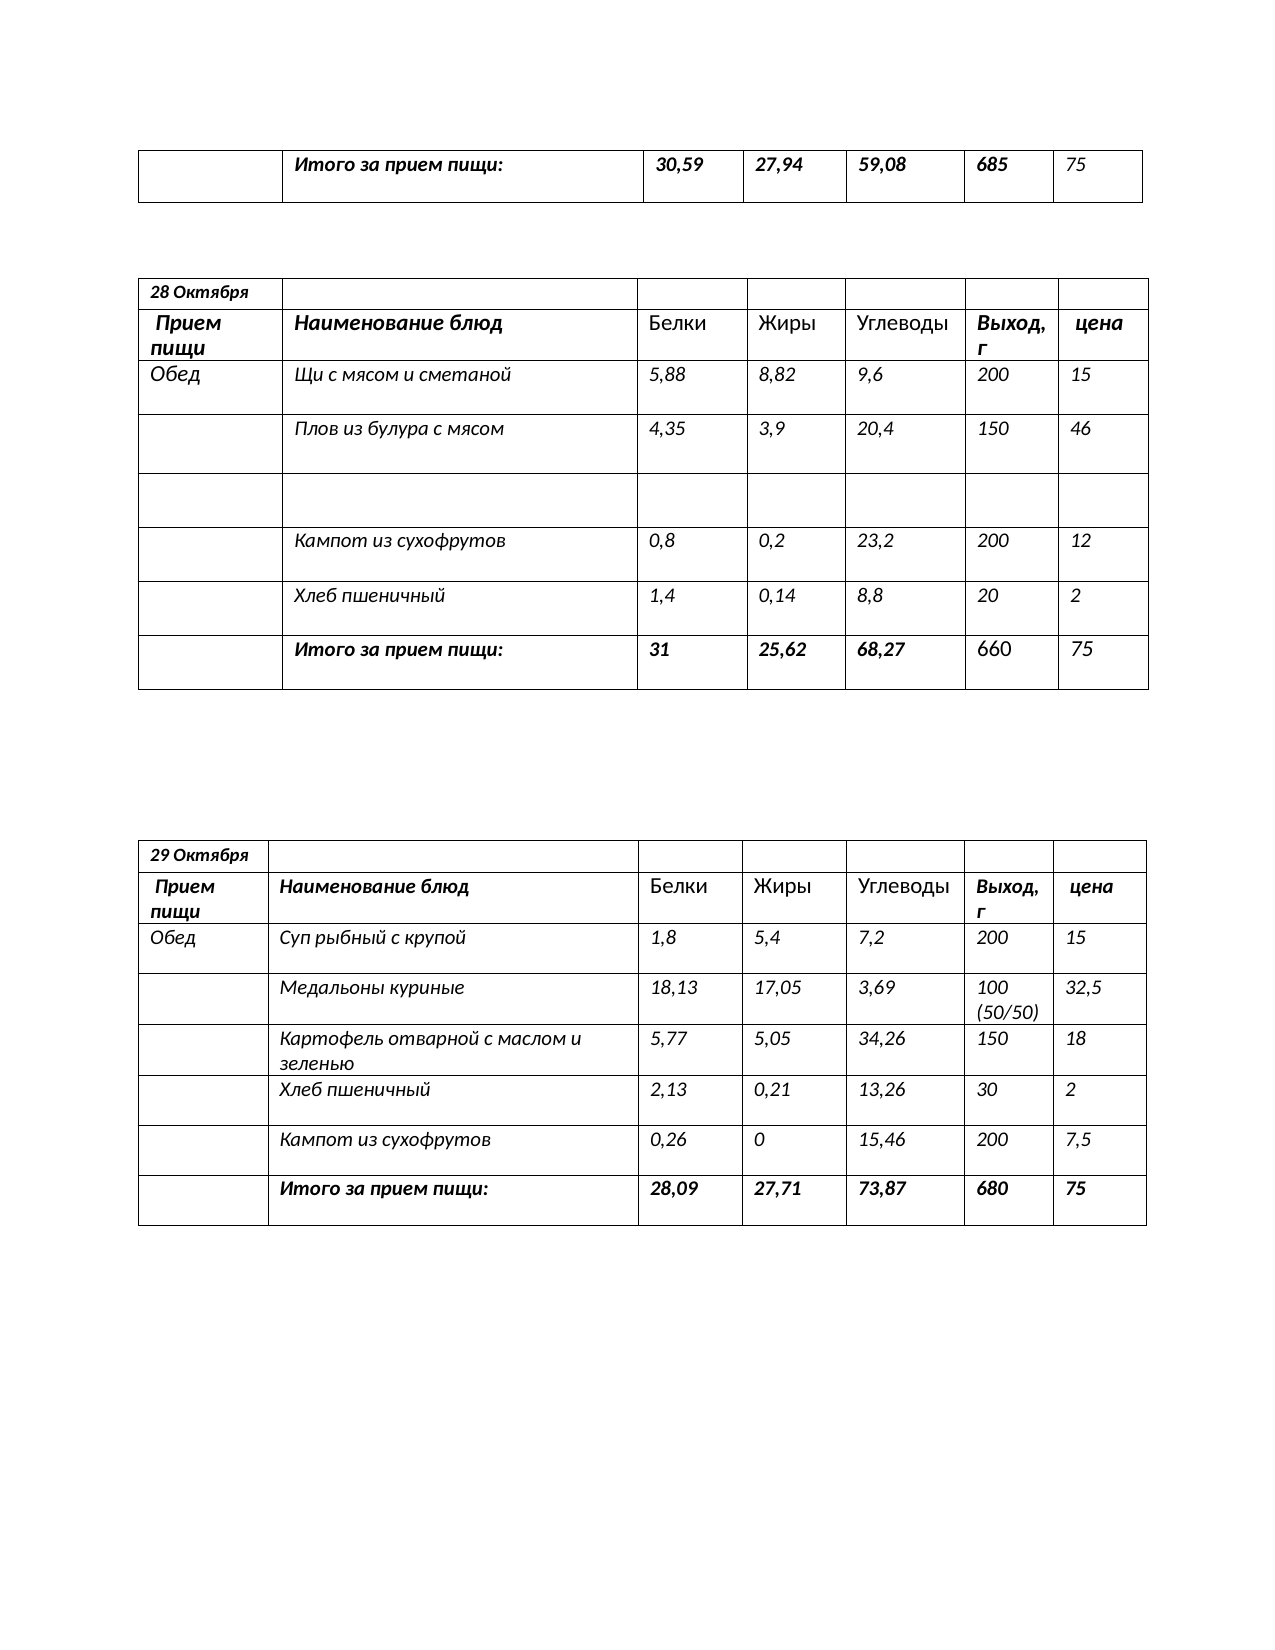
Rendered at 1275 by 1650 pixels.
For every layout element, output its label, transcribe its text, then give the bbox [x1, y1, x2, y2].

table_cell Углеводы [846, 310, 965, 360]
table_cell 46 [1059, 415, 1148, 473]
table_cell Хлеб пшеничный [283, 582, 637, 635]
table_cell 200 [965, 1126, 1053, 1175]
table_cell 8,82 [748, 361, 845, 414]
table_cell 5,05 [743, 1025, 846, 1075]
table_header [1059, 279, 1148, 309]
table_cell 200 [965, 924, 1053, 973]
table_cell Хлеб пшеничный [269, 1076, 638, 1125]
table_cell [139, 1076, 268, 1125]
table_cell Наименование блюд [269, 873, 638, 923]
table_cell 75 [1054, 151, 1142, 202]
table_cell 75 [1059, 636, 1148, 689]
table_cell Белки [639, 873, 742, 923]
table_cell Обед [139, 924, 268, 973]
table_cell 200 [966, 528, 1058, 581]
table_cell 7,2 [847, 924, 964, 973]
table_cell 25,62 [748, 636, 845, 689]
table_cell 59,08 [847, 151, 964, 202]
table_cell [139, 974, 268, 1024]
table_cell Итого за прием пищи: [283, 636, 637, 689]
table_cell [748, 474, 845, 527]
table_cell 75 [1054, 1176, 1146, 1224]
table_cell цена [1054, 873, 1146, 923]
table_cell 660 [966, 636, 1058, 689]
table_cell 30,59 [644, 151, 743, 202]
table_cell 5,77 [639, 1025, 742, 1075]
table_cell [966, 474, 1058, 527]
table_cell цена [1059, 310, 1148, 360]
table_cell 0,26 [639, 1126, 742, 1175]
table_cell Белки [638, 310, 747, 360]
table_header [269, 841, 638, 872]
table_cell Жиры [748, 310, 845, 360]
table_cell Медальоны куриные [269, 974, 638, 1024]
table_cell 12 [1059, 528, 1148, 581]
table_cell Картофель отварной с маслом и зеленью [269, 1025, 638, 1075]
table_header [965, 841, 1053, 872]
table_cell 3,69 [847, 974, 964, 1024]
table_cell 2,13 [639, 1076, 742, 1125]
table_cell Углеводы [847, 873, 964, 923]
table_cell [139, 474, 282, 527]
table_cell [139, 636, 282, 689]
table_cell 17,05 [743, 974, 846, 1024]
table_cell 680 [965, 1176, 1053, 1224]
table_cell [638, 474, 747, 527]
table_cell 73,87 [847, 1176, 964, 1224]
table_header [1054, 841, 1146, 872]
table_cell 0,14 [748, 582, 845, 635]
table_cell 0,8 [638, 528, 747, 581]
table_cell 100 (50/50) [965, 974, 1053, 1024]
table_cell 28,09 [639, 1176, 742, 1224]
table_cell 150 [966, 415, 1058, 473]
table_cell 23,2 [846, 528, 965, 581]
table_cell 15,46 [847, 1126, 964, 1175]
table_header [846, 279, 965, 309]
table_cell 685 [965, 151, 1053, 202]
table_cell 4,35 [638, 415, 747, 473]
table_cell Обед [139, 361, 282, 414]
table_cell Итого за прием пищи: [283, 151, 643, 202]
table_cell Суп рыбный с крупой [269, 924, 638, 973]
table_cell [139, 151, 282, 202]
table_cell Кампот из сухофрутов [269, 1126, 638, 1175]
table_cell [283, 474, 637, 527]
table_cell Кампот из сухофрутов [283, 528, 637, 581]
table_header 29 Октября [139, 841, 268, 872]
table_cell 31 [638, 636, 747, 689]
table_cell [139, 1126, 268, 1175]
table_cell 200 [966, 361, 1058, 414]
table_cell Прием пищи [139, 310, 282, 360]
table_header [743, 841, 846, 872]
table_cell Щи с мясом и сметаной [283, 361, 637, 414]
table_cell 68,27 [846, 636, 965, 689]
table_cell Прием пищи [139, 873, 268, 923]
table_header 28 Октября [139, 279, 282, 309]
table_cell 27,71 [743, 1176, 846, 1224]
table_cell 1,8 [639, 924, 742, 973]
table_cell 0,2 [748, 528, 845, 581]
table_cell 0 [743, 1126, 846, 1175]
table_cell 15 [1059, 361, 1148, 414]
table_cell 13,26 [847, 1076, 964, 1125]
table_cell 27,94 [744, 151, 846, 202]
table_cell 18 [1054, 1025, 1146, 1075]
table_cell Жиры [743, 873, 846, 923]
table_cell 30 [965, 1076, 1053, 1125]
table_header [966, 279, 1058, 309]
table_header [748, 279, 845, 309]
table_cell 5,88 [638, 361, 747, 414]
table_cell 0,21 [743, 1076, 846, 1125]
table_header [639, 841, 742, 872]
table_cell 18,13 [639, 974, 742, 1024]
table_cell [139, 528, 282, 581]
table_cell Наименование блюд [283, 310, 637, 360]
table_cell [846, 474, 965, 527]
table_header [283, 279, 637, 309]
table_cell [139, 415, 282, 473]
table_cell 20,4 [846, 415, 965, 473]
table_cell [139, 1176, 268, 1224]
table_cell 20 [966, 582, 1058, 635]
table_cell 1,4 [638, 582, 747, 635]
table_header [638, 279, 747, 309]
table_cell 150 [965, 1025, 1053, 1075]
table_cell 7,5 [1054, 1126, 1146, 1175]
table_cell [139, 1025, 268, 1075]
table_cell 3,9 [748, 415, 845, 473]
table_cell 2 [1054, 1076, 1146, 1125]
table_cell 5,4 [743, 924, 846, 973]
table_cell [1059, 474, 1148, 527]
table_cell 8,8 [846, 582, 965, 635]
table_cell 15 [1054, 924, 1146, 973]
table_cell [139, 582, 282, 635]
table_cell 32,5 [1054, 974, 1146, 1024]
table_cell Плов из булура с мясом [283, 415, 637, 473]
table_cell 9,6 [846, 361, 965, 414]
table_cell 2 [1059, 582, 1148, 635]
table_cell 34,26 [847, 1025, 964, 1075]
table_cell Выход, г [966, 310, 1058, 360]
table_cell Выход, г [965, 873, 1053, 923]
table_header [847, 841, 964, 872]
table_cell Итого за прием пищи: [269, 1176, 638, 1224]
